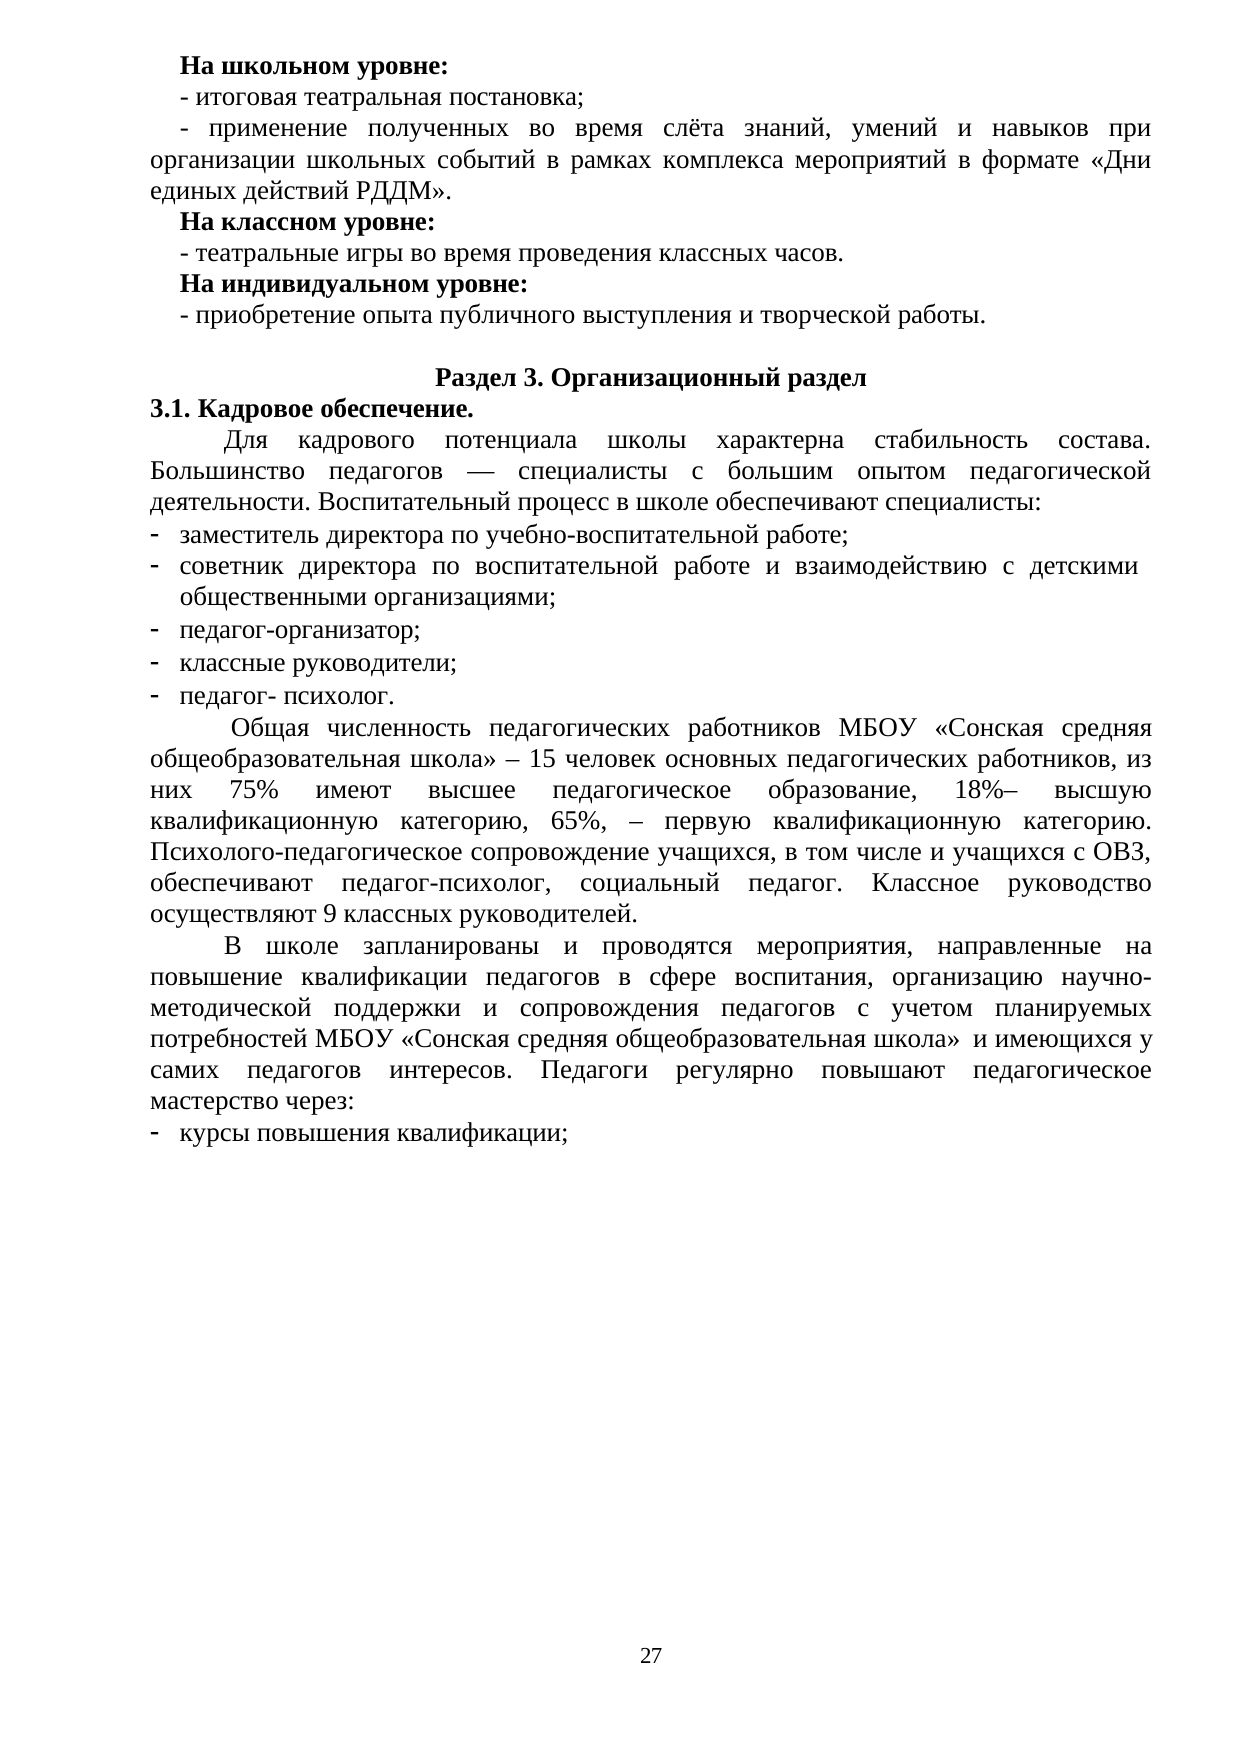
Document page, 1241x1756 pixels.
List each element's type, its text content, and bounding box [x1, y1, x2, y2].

list театральные игры во время проведения классных часов. [179, 236, 1194, 267]
subtitle Раздел 3. Организационный раздел [435, 361, 1194, 392]
list советник директора по воспитательной работе и взаимодействию с детскими общественными организациями; [150, 550, 1152, 611]
list приобретение опыта публичного выступления и творческой работы. [179, 299, 1194, 329]
list итоговая театральная постановка; [179, 81, 1194, 112]
list Кадровое обеспечение. [150, 392, 1194, 423]
text В школе запланированы и проводятся мероприятия, направленные на повышение квалификации педагогов в сфере воспитания, организацию научно- методической поддержки и сопровождения педагогов с учетом планируемых потребностей МБОУ «Сонская средняя общеобразовательная школа» и имеющихся у самих педагогов интересов. Педагоги регулярно повышают педагогическое мастерство через: [150, 929, 1153, 1116]
text Для кадрового потенциала школы характерна стабильность состава. Большинство педагогов — специалисты с большим опытом педагогической деятельности. Воспитательный процесс в школе обеспечивают специалисты: [150, 423, 1152, 517]
text Общая численность педагогических работников МБОУ «Сонская средняя общеобразовательная школа» – 15 человек основных педагогических работников, из них 75% имеют высшее педагогическое образование, 18%– высшую квалификационную категорию, 65%, – первую квалификационную категорию. Психолого-педагогическое сопровождение учащихся, в том числе и учащихся с ОВЗ, обеспечивают педагог-психолог, социальный педагог. Классное руководство осуществляют 9 классных руководителей. [150, 711, 1153, 929]
list заместитель директора по учебно-воспитательной работе; [150, 517, 1194, 550]
subtitle На школьном уровне: [179, 50, 1194, 81]
list педагог- психолог. [150, 678, 1194, 711]
subtitle На индивидуальном уровне: [179, 268, 1194, 299]
list педагог-организатор; [150, 612, 1194, 645]
list применение полученных во время слёта знаний, умений и навыков при организации школьных событий в рамках комплекса мероприятий в формате «Дни единых действий РДДМ». [150, 112, 1153, 205]
subtitle На классном уровне: [179, 205, 1194, 236]
list курсы повышения квалификации; [150, 1116, 1194, 1147]
list классные руководители; [150, 645, 1194, 678]
